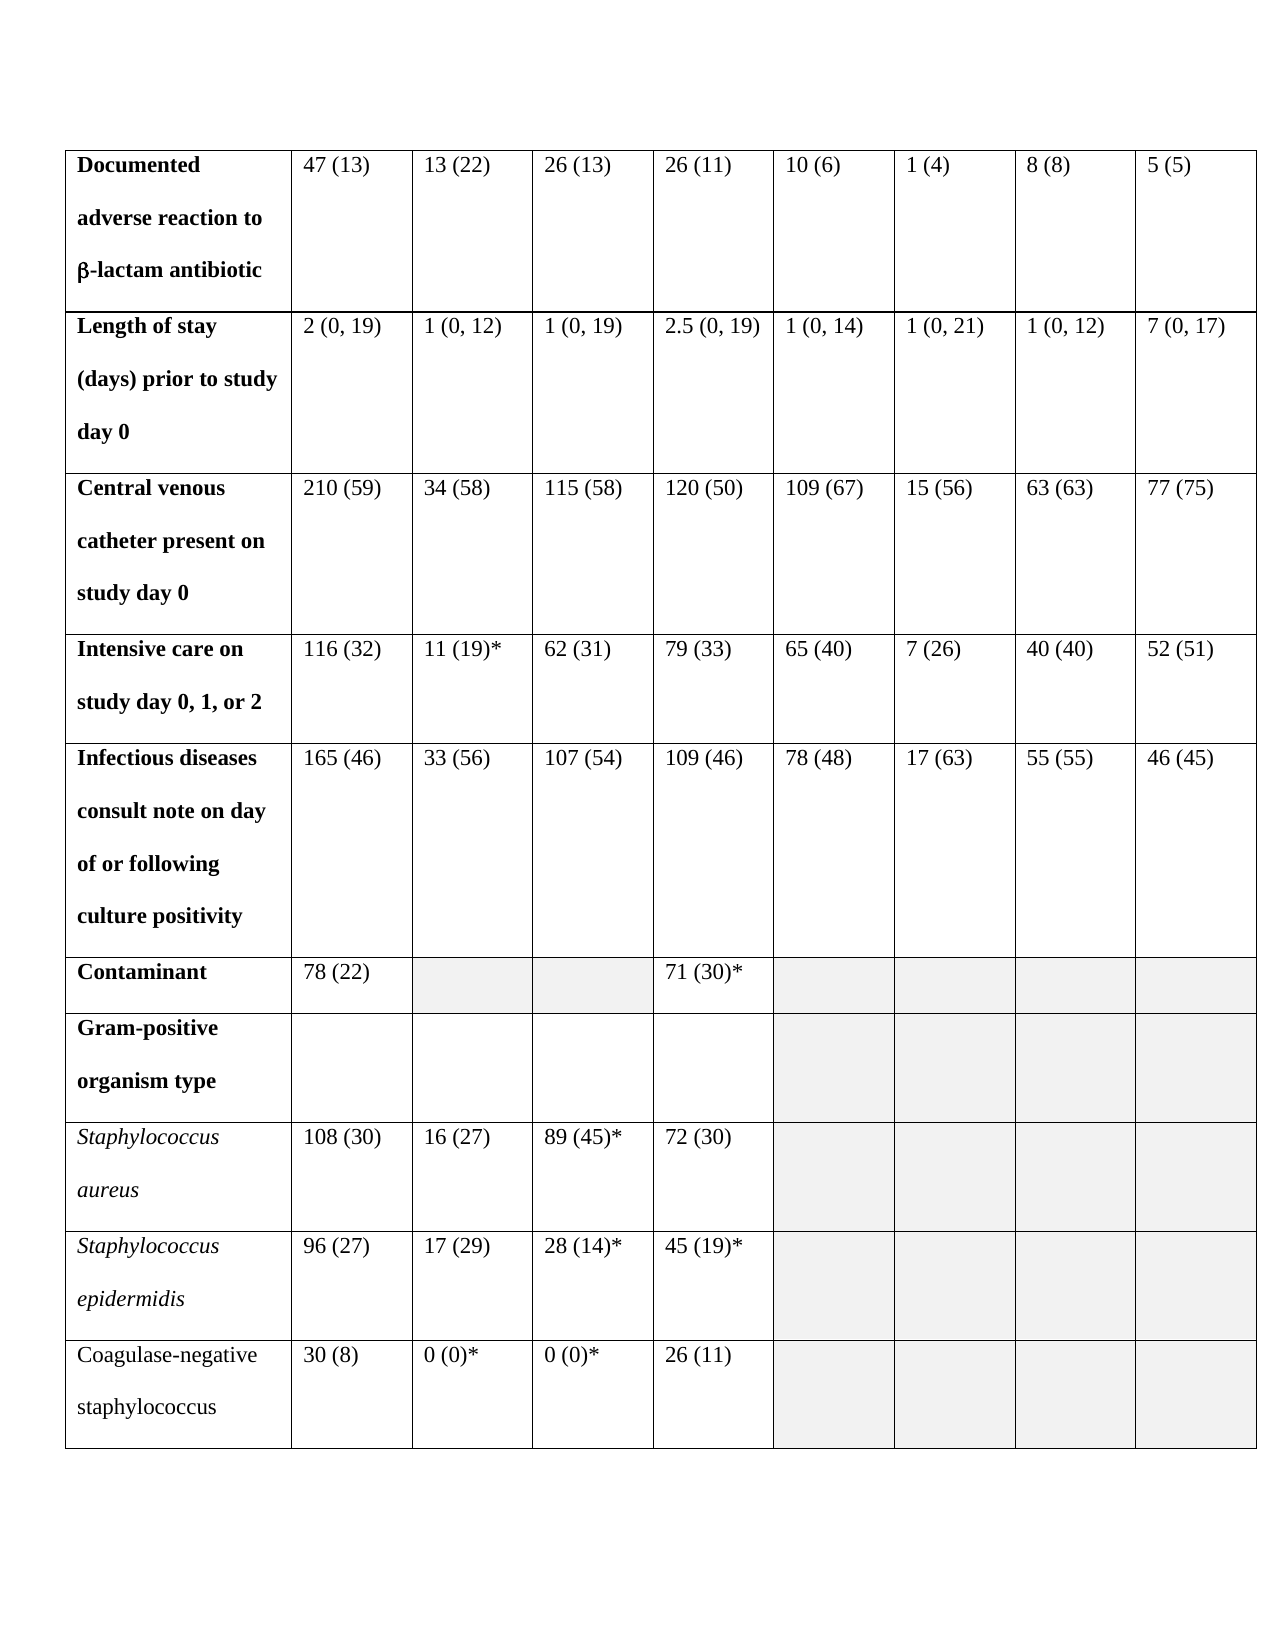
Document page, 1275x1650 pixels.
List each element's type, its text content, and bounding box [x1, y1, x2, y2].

table_cell [774, 1232, 894, 1339]
table_cell 11 (19)* [413, 635, 532, 743]
table_cell 47 (13) [292, 151, 412, 311]
table_cell 108 (30) [292, 1123, 412, 1231]
table_cell 165 (46) [292, 744, 412, 957]
table_cell 120 (50) [654, 474, 773, 634]
table_cell 55 (55) [1016, 744, 1135, 957]
table_cell 40 (40) [1016, 635, 1135, 743]
table_cell [1016, 1123, 1135, 1231]
table_cell 79 (33) [654, 635, 773, 743]
table_cell 115 (58) [533, 474, 653, 634]
table_cell [895, 1123, 1015, 1231]
table_cell [533, 1014, 653, 1122]
table_cell [1136, 1232, 1256, 1339]
table_cell Staphylococcus aureus [66, 1123, 291, 1231]
table_cell [895, 1014, 1015, 1122]
table_cell 16 (27) [413, 1123, 532, 1231]
table_cell 7 (0, 17) [1136, 313, 1256, 473]
table_cell 15 (56) [895, 474, 1015, 634]
table_cell [1016, 1341, 1135, 1448]
table_cell Intensive care on study day 0, 1, or 2 [66, 635, 291, 743]
table_cell 28 (14)* [533, 1232, 653, 1339]
table_cell [1136, 1123, 1256, 1231]
table_cell [413, 1014, 532, 1122]
table_cell 1 (0, 19) [533, 313, 653, 473]
table_cell 26 (11) [654, 1341, 773, 1448]
table_cell 63 (63) [1016, 474, 1135, 634]
table_cell [1136, 958, 1256, 1013]
table_cell Documented adverse reaction to -lactam antibiotic [66, 151, 291, 311]
table_cell 1 (0, 12) [1016, 313, 1135, 473]
table_cell 78 (22) [292, 958, 412, 1013]
table_cell 1 (0, 14) [774, 313, 894, 473]
table_cell Gram-positive organism type [66, 1014, 291, 1122]
table_cell [533, 958, 653, 1013]
table_cell 26 (13) [533, 151, 653, 311]
table_cell [774, 1123, 894, 1231]
table_cell 33 (56) [413, 744, 532, 957]
table_cell 5 (5) [1136, 151, 1256, 311]
table_cell 8 (8) [1016, 151, 1135, 311]
table_cell [654, 1014, 773, 1122]
table_cell [774, 1341, 894, 1448]
table_cell 2 (0, 19) [292, 313, 412, 473]
table_cell [895, 1232, 1015, 1339]
table_cell [895, 1341, 1015, 1448]
table_cell 0 (0)* [533, 1341, 653, 1448]
table_cell 17 (29) [413, 1232, 532, 1339]
table_cell 65 (40) [774, 635, 894, 743]
table_cell [292, 1014, 412, 1122]
table_cell 2.5 (0, 19) [654, 313, 773, 473]
table_cell [413, 958, 532, 1013]
table_cell [1016, 958, 1135, 1013]
table_cell 52 (51) [1136, 635, 1256, 743]
table_cell 45 (19)* [654, 1232, 773, 1339]
table_cell 1 (0, 12) [413, 313, 532, 473]
table_cell 71 (30)* [654, 958, 773, 1013]
table_cell 46 (45) [1136, 744, 1256, 957]
table_cell 96 (27) [292, 1232, 412, 1339]
table_cell 107 (54) [533, 744, 653, 957]
table_cell 13 (22) [413, 151, 532, 311]
table_cell 1 (4) [895, 151, 1015, 311]
table_cell 78 (48) [774, 744, 894, 957]
table_cell 77 (75) [1136, 474, 1256, 634]
table_cell Staphylococcus epidermidis [66, 1232, 291, 1339]
table_cell 1 (0, 21) [895, 313, 1015, 473]
table_cell 26 (11) [654, 151, 773, 311]
table_cell 109 (46) [654, 744, 773, 957]
table_cell 10 (6) [774, 151, 894, 311]
table_cell 7 (26) [895, 635, 1015, 743]
table_cell 34 (58) [413, 474, 532, 634]
table_cell 62 (31) [533, 635, 653, 743]
table_cell [1136, 1341, 1256, 1448]
table_cell [895, 958, 1015, 1013]
table_cell Length of stay (days) prior to study day 0 [66, 313, 291, 473]
table_cell 116 (32) [292, 635, 412, 743]
table_cell Infectious diseases consult note on day of or following culture positivity [66, 744, 291, 957]
table_cell 89 (45)* [533, 1123, 653, 1231]
table_cell 30 (8) [292, 1341, 412, 1448]
table_cell 109 (67) [774, 474, 894, 634]
table_cell [1016, 1232, 1135, 1339]
table_cell [1136, 1014, 1256, 1122]
table_cell [1016, 1014, 1135, 1122]
table_cell Central venous catheter present on study day 0 [66, 474, 291, 634]
table_cell [774, 1014, 894, 1122]
table_cell 17 (63) [895, 744, 1015, 957]
table_cell Coagulase-negative staphylococcus [66, 1341, 291, 1448]
table_cell Contaminant [66, 958, 291, 1013]
table_cell 210 (59) [292, 474, 412, 634]
table_cell [774, 958, 894, 1013]
table_cell 72 (30) [654, 1123, 773, 1231]
table_cell 0 (0)* [413, 1341, 532, 1448]
